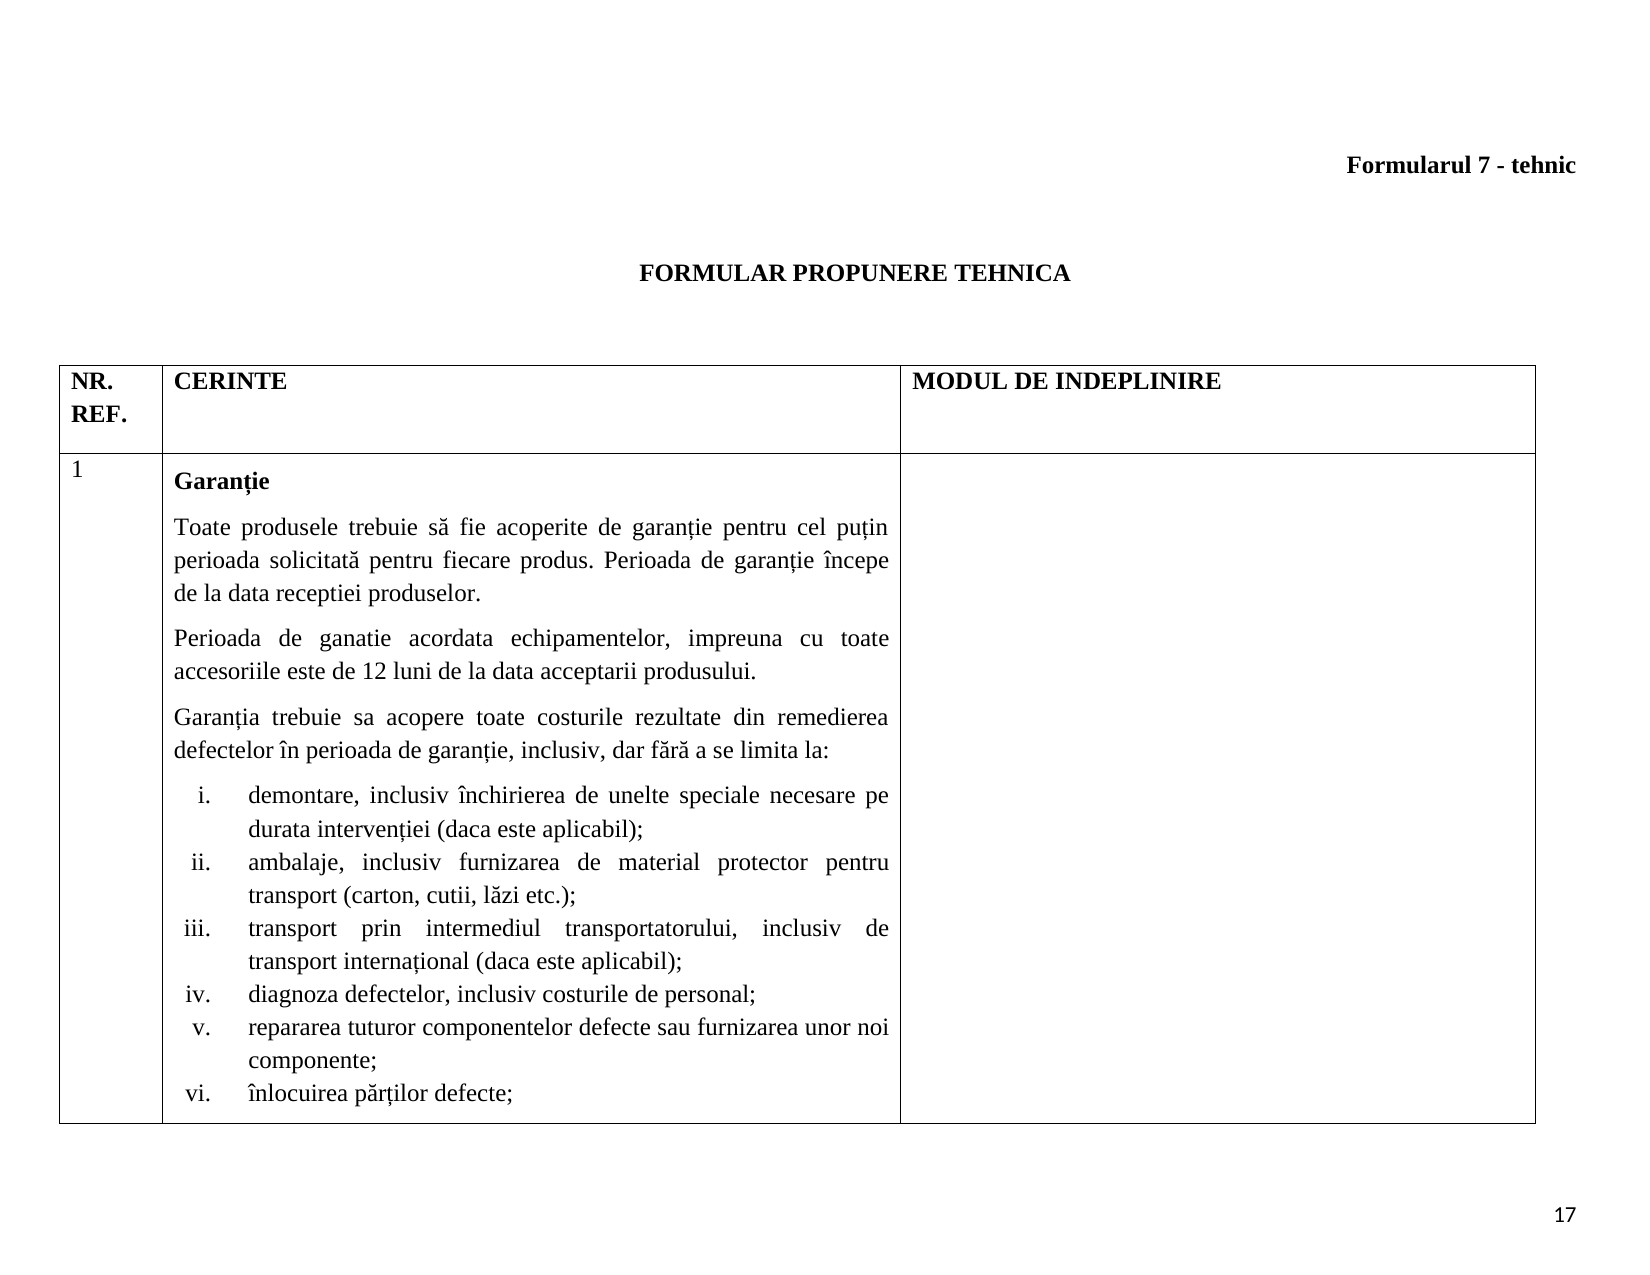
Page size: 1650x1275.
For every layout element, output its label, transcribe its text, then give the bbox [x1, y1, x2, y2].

table_header CERINTE [163, 366, 900, 453]
table_cell 1 [60, 454, 162, 1123]
table_cell [901, 454, 1535, 1123]
table_header NR. REF. [60, 366, 162, 453]
text Formularul 7 - tehnic [59, 150, 1576, 179]
text FORMULAR PROPUNERE TEHNICA [59, 258, 1576, 286]
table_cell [163, 454, 900, 1123]
table_header MODUL DE INDEPLINIRE [901, 366, 1535, 453]
